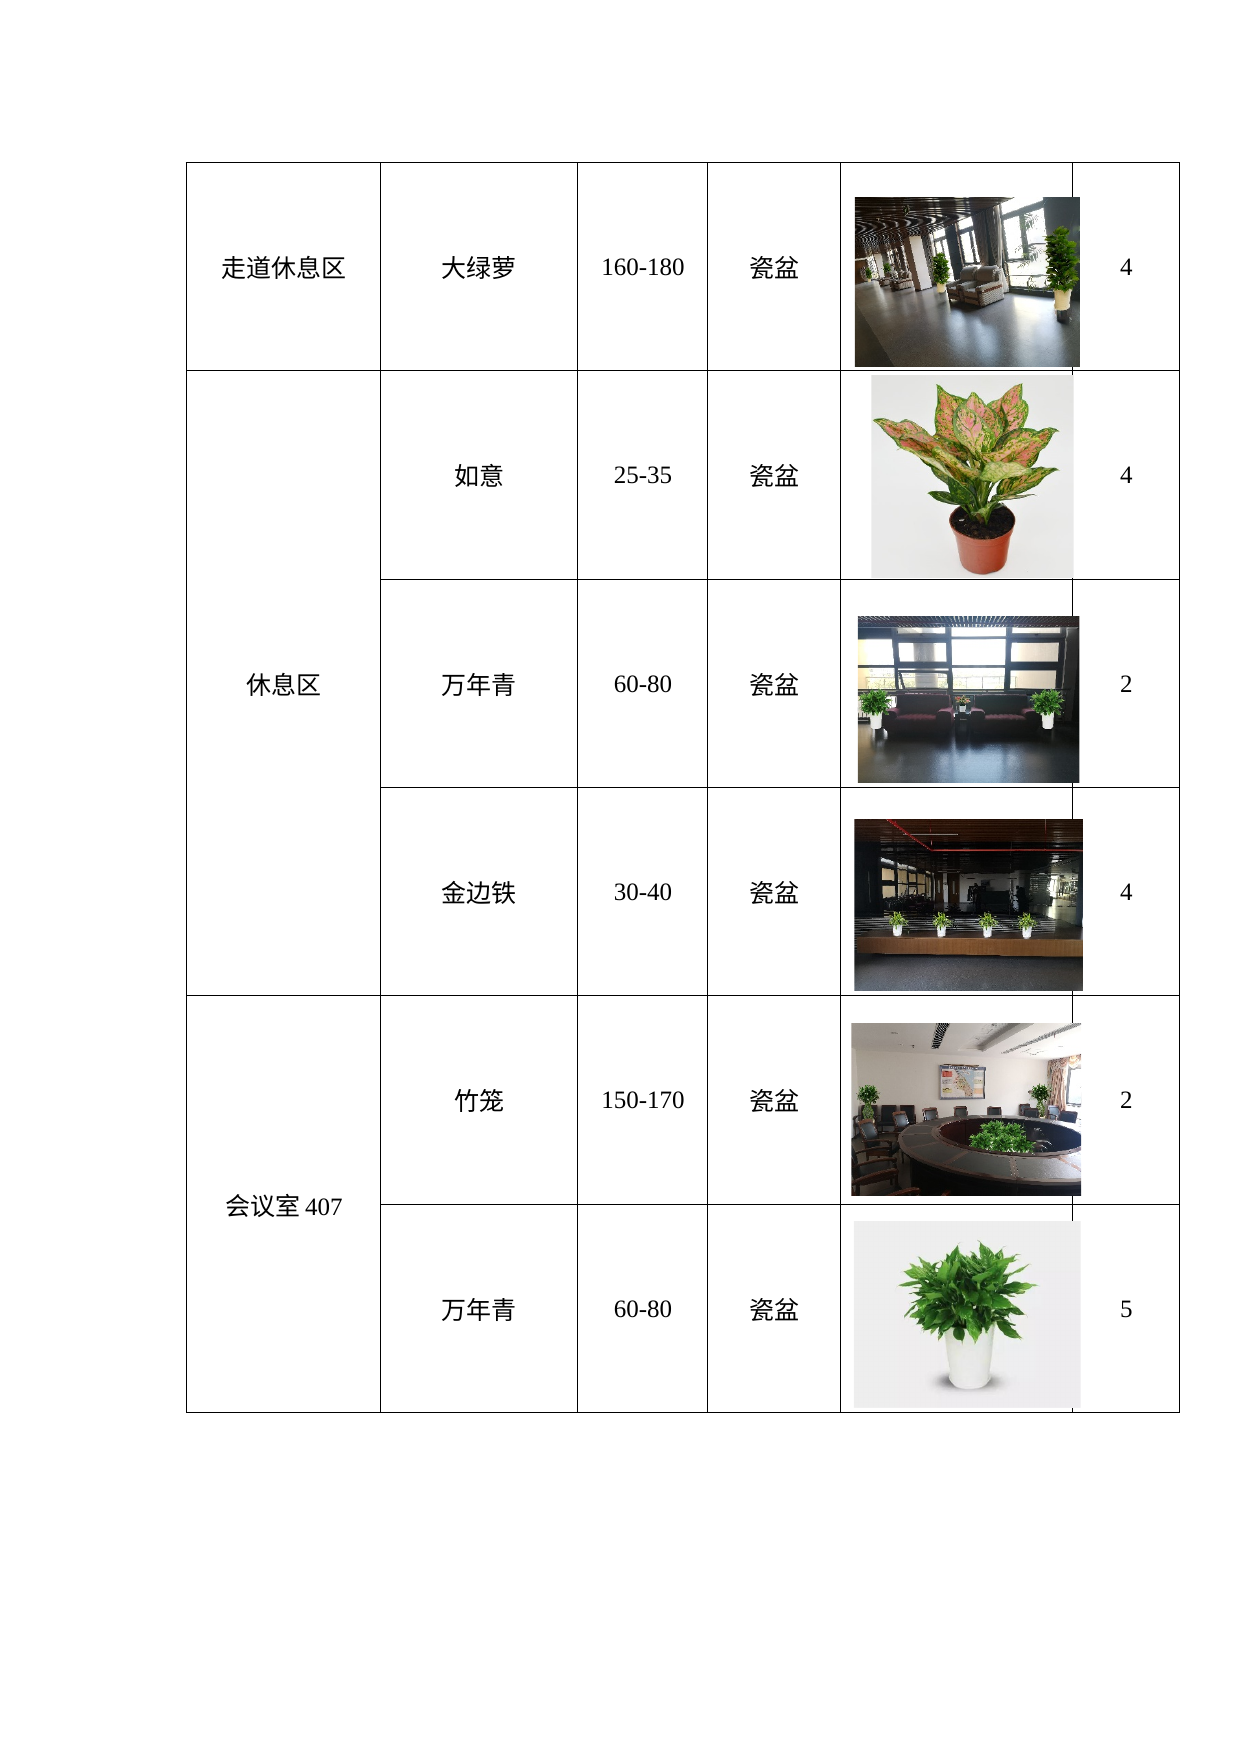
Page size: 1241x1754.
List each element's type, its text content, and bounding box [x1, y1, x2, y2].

table_cell 4 [1073, 163, 1179, 370]
table_cell 会议室407 [187, 996, 380, 1412]
table_cell 4 [1073, 788, 1179, 995]
picture [854, 819, 1083, 991]
table_cell 瓷盆 [708, 371, 840, 579]
picture [854, 197, 1080, 367]
table_cell 休息区 [187, 371, 380, 995]
table_cell 60-80 [578, 1205, 707, 1412]
table_cell 竹笼 [381, 996, 577, 1204]
table_cell 走道休息区 [187, 163, 380, 370]
table_cell 瓷盆 [708, 163, 840, 370]
table_cell [841, 163, 1072, 370]
table_cell 万年青 [381, 580, 577, 787]
table_cell [841, 788, 1072, 995]
picture [851, 1023, 1082, 1196]
table_cell [841, 371, 1072, 579]
table_cell 金边铁 [381, 788, 577, 995]
table_cell 4 [1073, 371, 1179, 579]
table_cell 大绿萝 [381, 163, 577, 370]
table_cell 150-170 [578, 996, 707, 1204]
table_cell 25-35 [578, 371, 707, 579]
picture [857, 616, 1080, 783]
table_cell 瓷盆 [708, 788, 840, 995]
table_cell 160-180 [578, 163, 707, 370]
table_cell 瓷盆 [708, 580, 840, 787]
table_cell 60-80 [578, 580, 707, 787]
table_cell 瓷盆 [708, 996, 840, 1204]
table_cell 2 [1073, 580, 1179, 787]
table_cell 2 [1073, 996, 1179, 1204]
picture [853, 1221, 1081, 1408]
table_cell [841, 1205, 1072, 1412]
table_cell [841, 996, 1072, 1204]
picture [871, 375, 1074, 578]
table_cell 如意 [381, 371, 577, 579]
table_cell 5 [1073, 1205, 1179, 1412]
table_cell 瓷盆 [708, 1205, 840, 1412]
table_cell 30-40 [578, 788, 707, 995]
table_cell [841, 580, 1072, 787]
table_cell 万年青 [381, 1205, 577, 1412]
